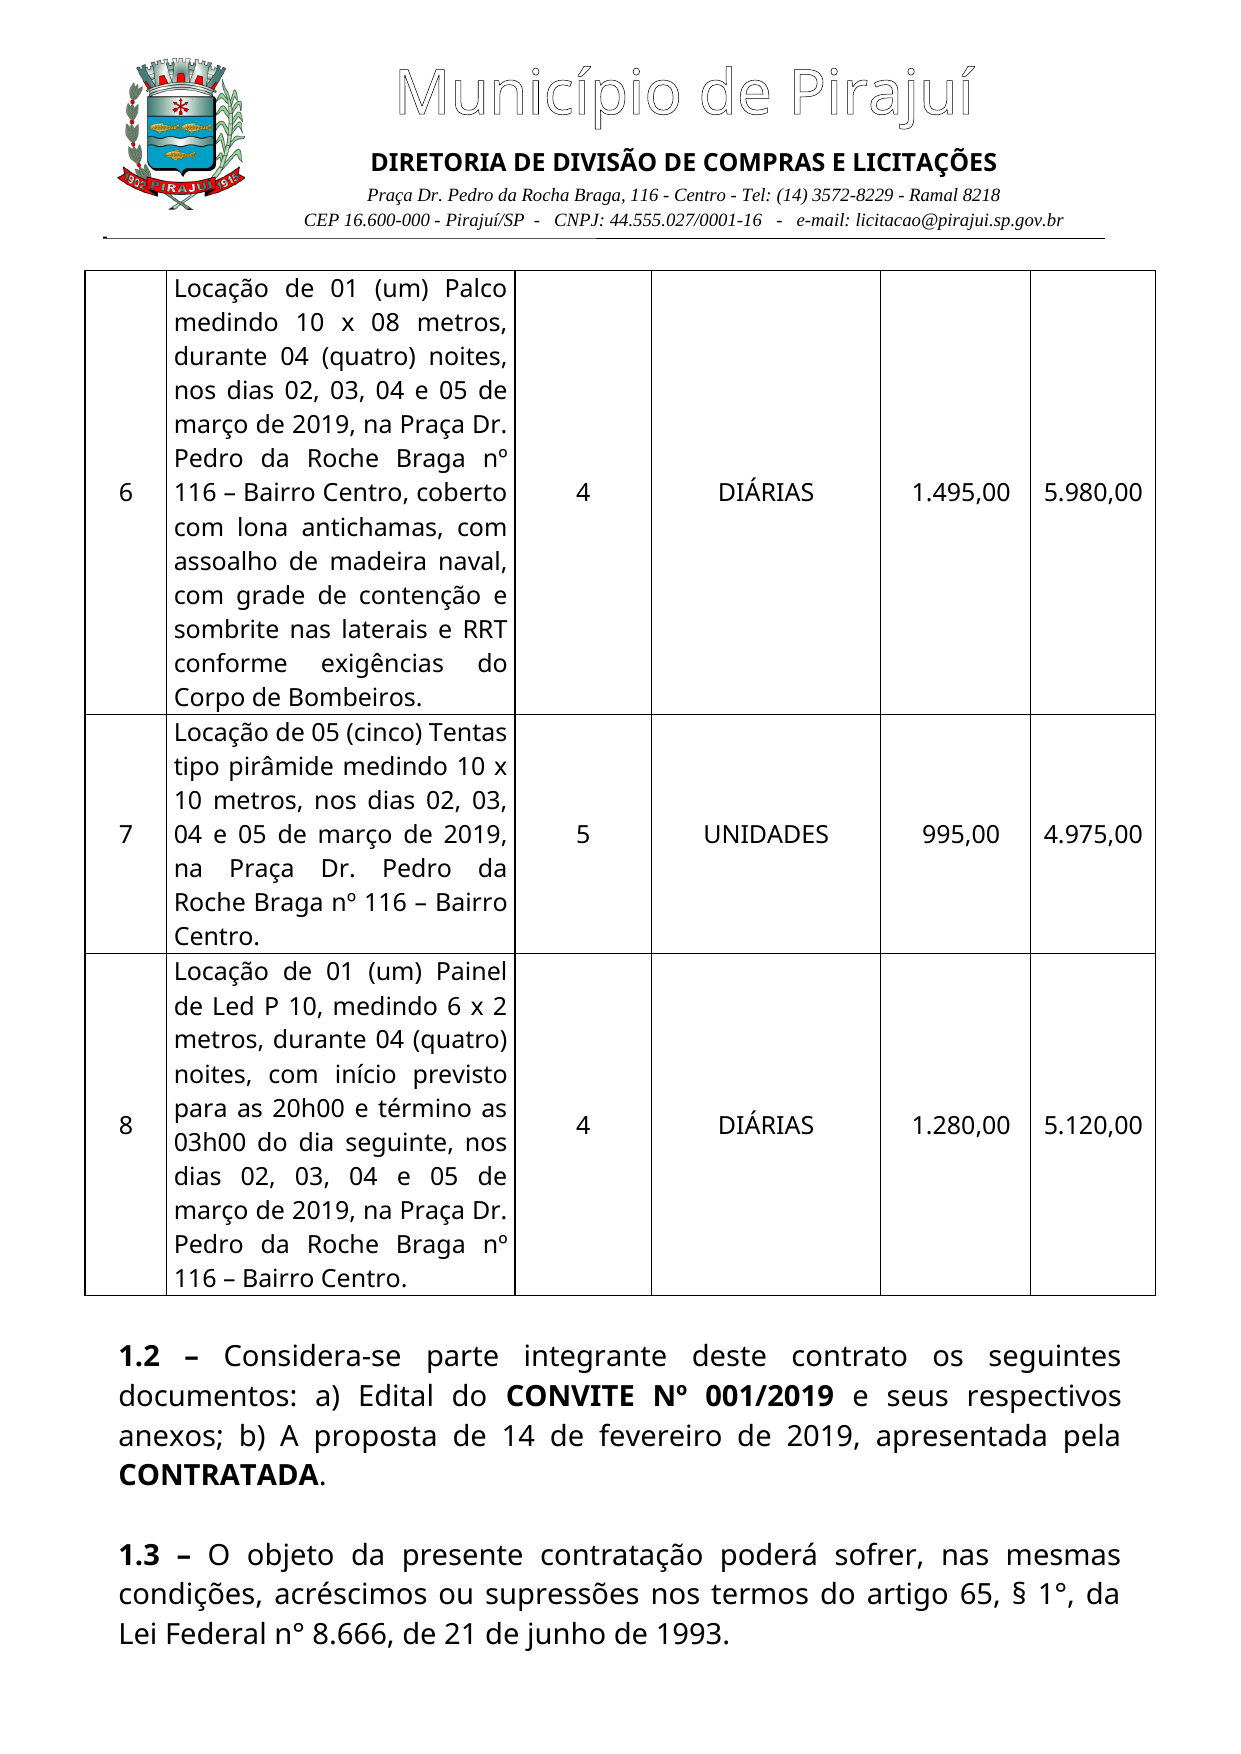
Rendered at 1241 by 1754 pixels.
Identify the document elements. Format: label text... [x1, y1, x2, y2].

table_cell 4 [516, 271, 651, 713]
text 1.3 – O objeto da presente contratação poderá sofrer, nas mesmas condições, acréscimos ou supressões nos termos do artigo 65, § 1°, da Lei Federal n° 8.666, de 21 de junho de 1993. [118, 1534, 1122, 1653]
table_cell 1.280,00 [881, 954, 1030, 1295]
table_cell Locação de 01 (um) Palco medindo 10 x 08 metros, durante 04 (quatro) noites, nos dias 02, 03, 04 e 05 de março de 2019, na Praça Dr. Pedro da Roche Braga nº 116 – Bairro Centro, coberto com lona antichamas, com assoalho de madeira naval, com grade de contenção e sombrite nas laterais e RRT conforme exigências do Corpo de Bombeiros. [167, 271, 514, 713]
table_cell 4.975,00 [1031, 715, 1155, 953]
table_cell 8 [86, 954, 166, 1295]
table_cell 5 [516, 715, 651, 953]
table_cell Locação de 05 (cinco) Tentas tipo pirâmide medindo 10 x 10 metros, nos dias 02, 03, 04 e 05 de março de 2019, na Praça Dr. Pedro da Roche Braga nº 116 – Bairro Centro. [167, 715, 514, 953]
table_cell 7 [86, 715, 166, 953]
table_cell UNIDADES [652, 715, 880, 953]
table_cell 4 [516, 954, 651, 1295]
table_cell 5.120,00 [1031, 954, 1155, 1295]
table_cell 1.495,00 [881, 271, 1030, 713]
table_cell 995,00 [881, 715, 1030, 953]
table_cell 6 [86, 271, 166, 713]
table_cell DIÁRIAS [652, 271, 880, 713]
table_cell 5.980,00 [1031, 271, 1155, 713]
table_cell DIÁRIAS [652, 954, 880, 1295]
picture [117, 58, 245, 210]
table_cell Locação de 01 (um) Painel de Led P 10, medindo 6 x 2 metros, durante 04 (quatro) noites, com início previsto para as 20h00 e término as 03h00 do dia seguinte, nos dias 02, 03, 04 e 05 de março de 2019, na Praça Dr. Pedro da Roche Braga nº 116 – Bairro Centro. [167, 954, 514, 1295]
text 1.2 – Considera-se parte integrante deste contrato os seguintes documentos: a) Edital do CONVITE Nº 001/2019 e seus respectivos anexos; b) A proposta de 14 de fevereiro de 2019, apresentada pela CONTRATADA. [118, 1335, 1122, 1494]
